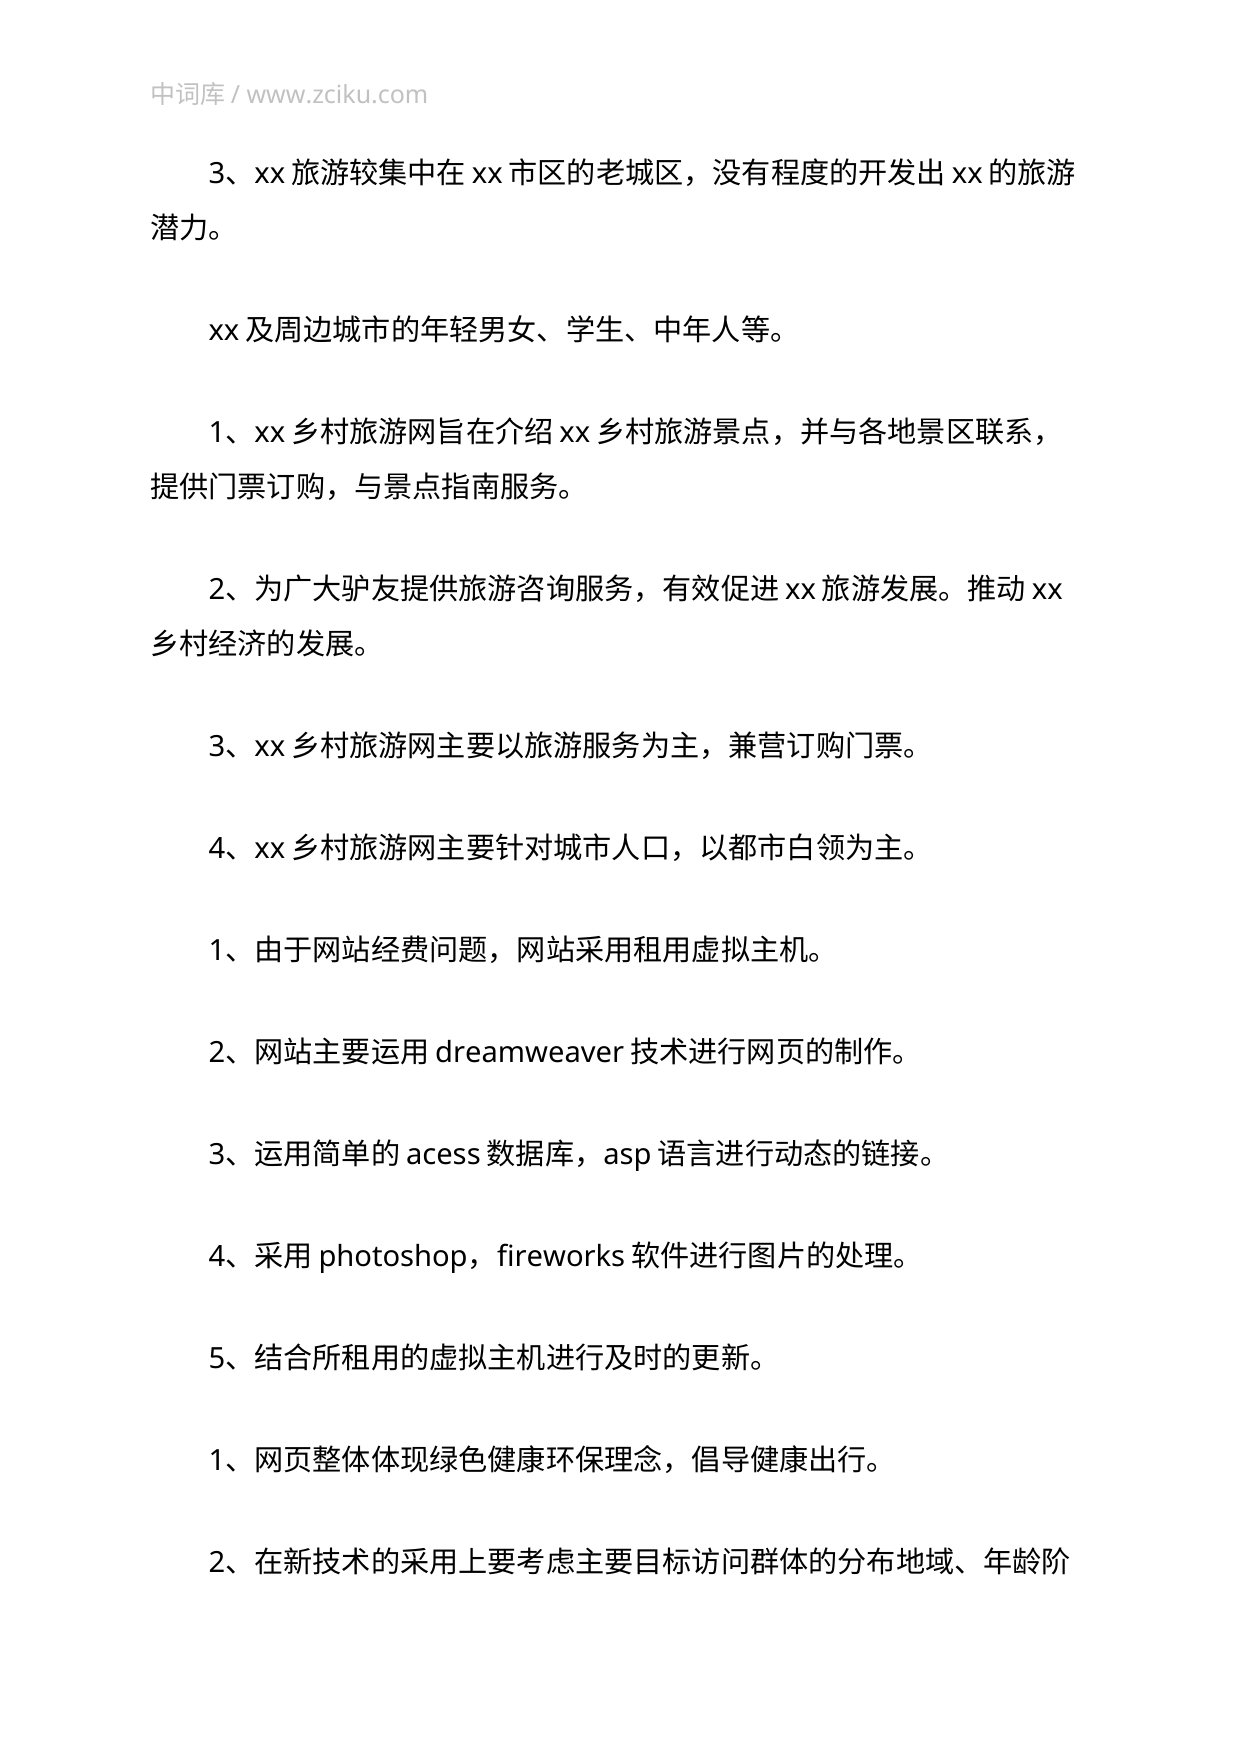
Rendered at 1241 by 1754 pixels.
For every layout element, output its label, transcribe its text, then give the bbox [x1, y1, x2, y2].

text 1、xx乡村旅游网旨在介绍xx乡村旅游景点，并与各地景区联系，提供门票订购，与景点指南服务。 [150, 409, 1090, 506]
text xx及周边城市的年轻男女、学生、中年人等。 [150, 307, 1090, 349]
text 3、xx乡村旅游网主要以旅游服务为主，兼营订购门票。 [150, 722, 1090, 765]
text 3、xx旅游较集中在xx市区的老城区，没有程度的开发出xx的旅游潜力。 [150, 150, 1090, 247]
text 1、网页整体体现绿色健康环保理念，倡导健康出行。 [150, 1436, 1090, 1478]
text 4、采用photoshop，fireworks软件进行图片的处理。 [150, 1232, 1090, 1274]
text 5、结合所租用的虚拟主机进行及时的更新。 [150, 1334, 1090, 1377]
text 2、网站主要运用dreamweaver技术进行网页的制作。 [150, 1028, 1090, 1071]
text 3、运用简单的acess数据库，asp语言进行动态的链接。 [150, 1130, 1090, 1173]
text 4、xx乡村旅游网主要针对城市人口，以都市白领为主。 [150, 824, 1090, 867]
text 2、为广大驴友提供旅游咨询服务，有效促进xx旅游发展。推动xx乡村经济的发展。 [150, 566, 1090, 663]
text 1、由于网站经费问题，网站采用租用虚拟主机。 [150, 926, 1090, 969]
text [150, 1538, 1090, 1581]
